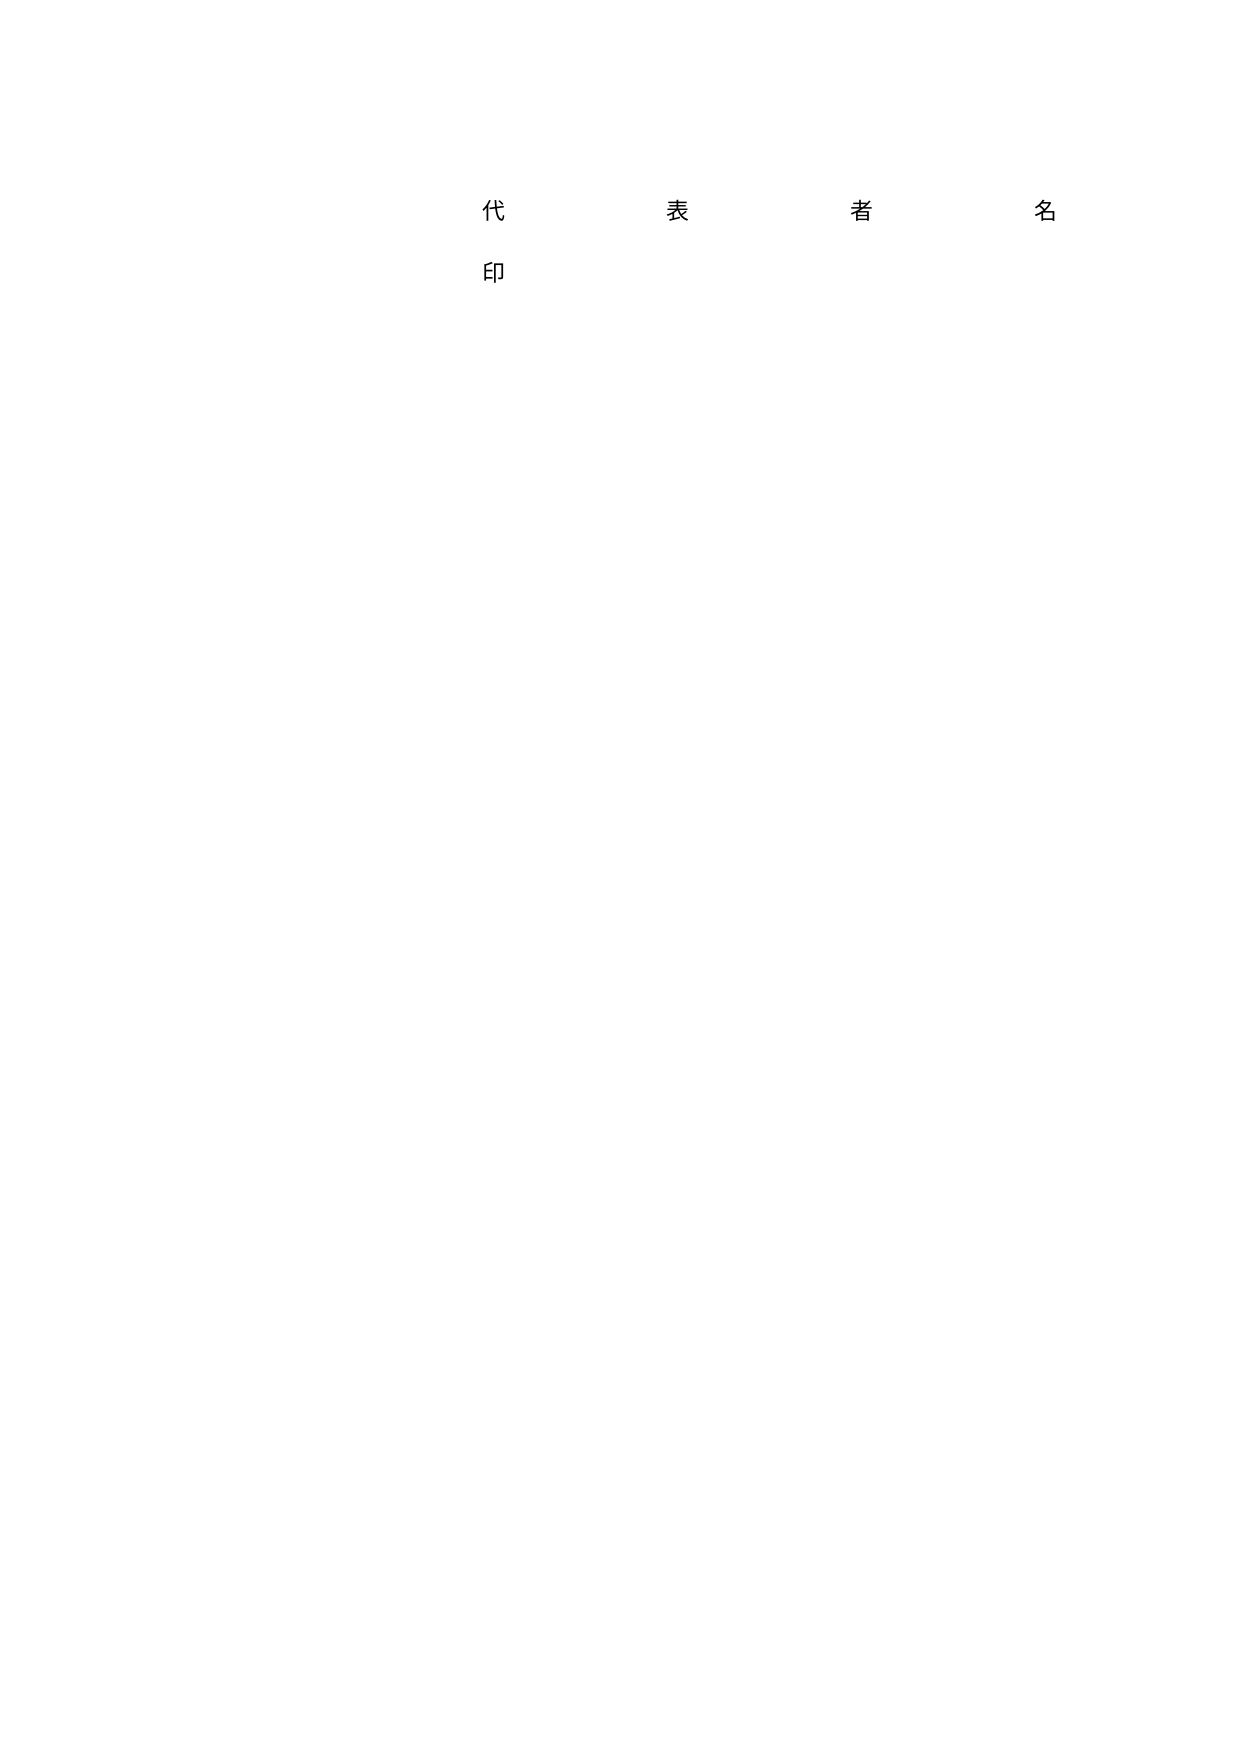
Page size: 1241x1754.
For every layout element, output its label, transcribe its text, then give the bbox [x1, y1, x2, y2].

text 代表者名 印 [461, 178, 1059, 303]
